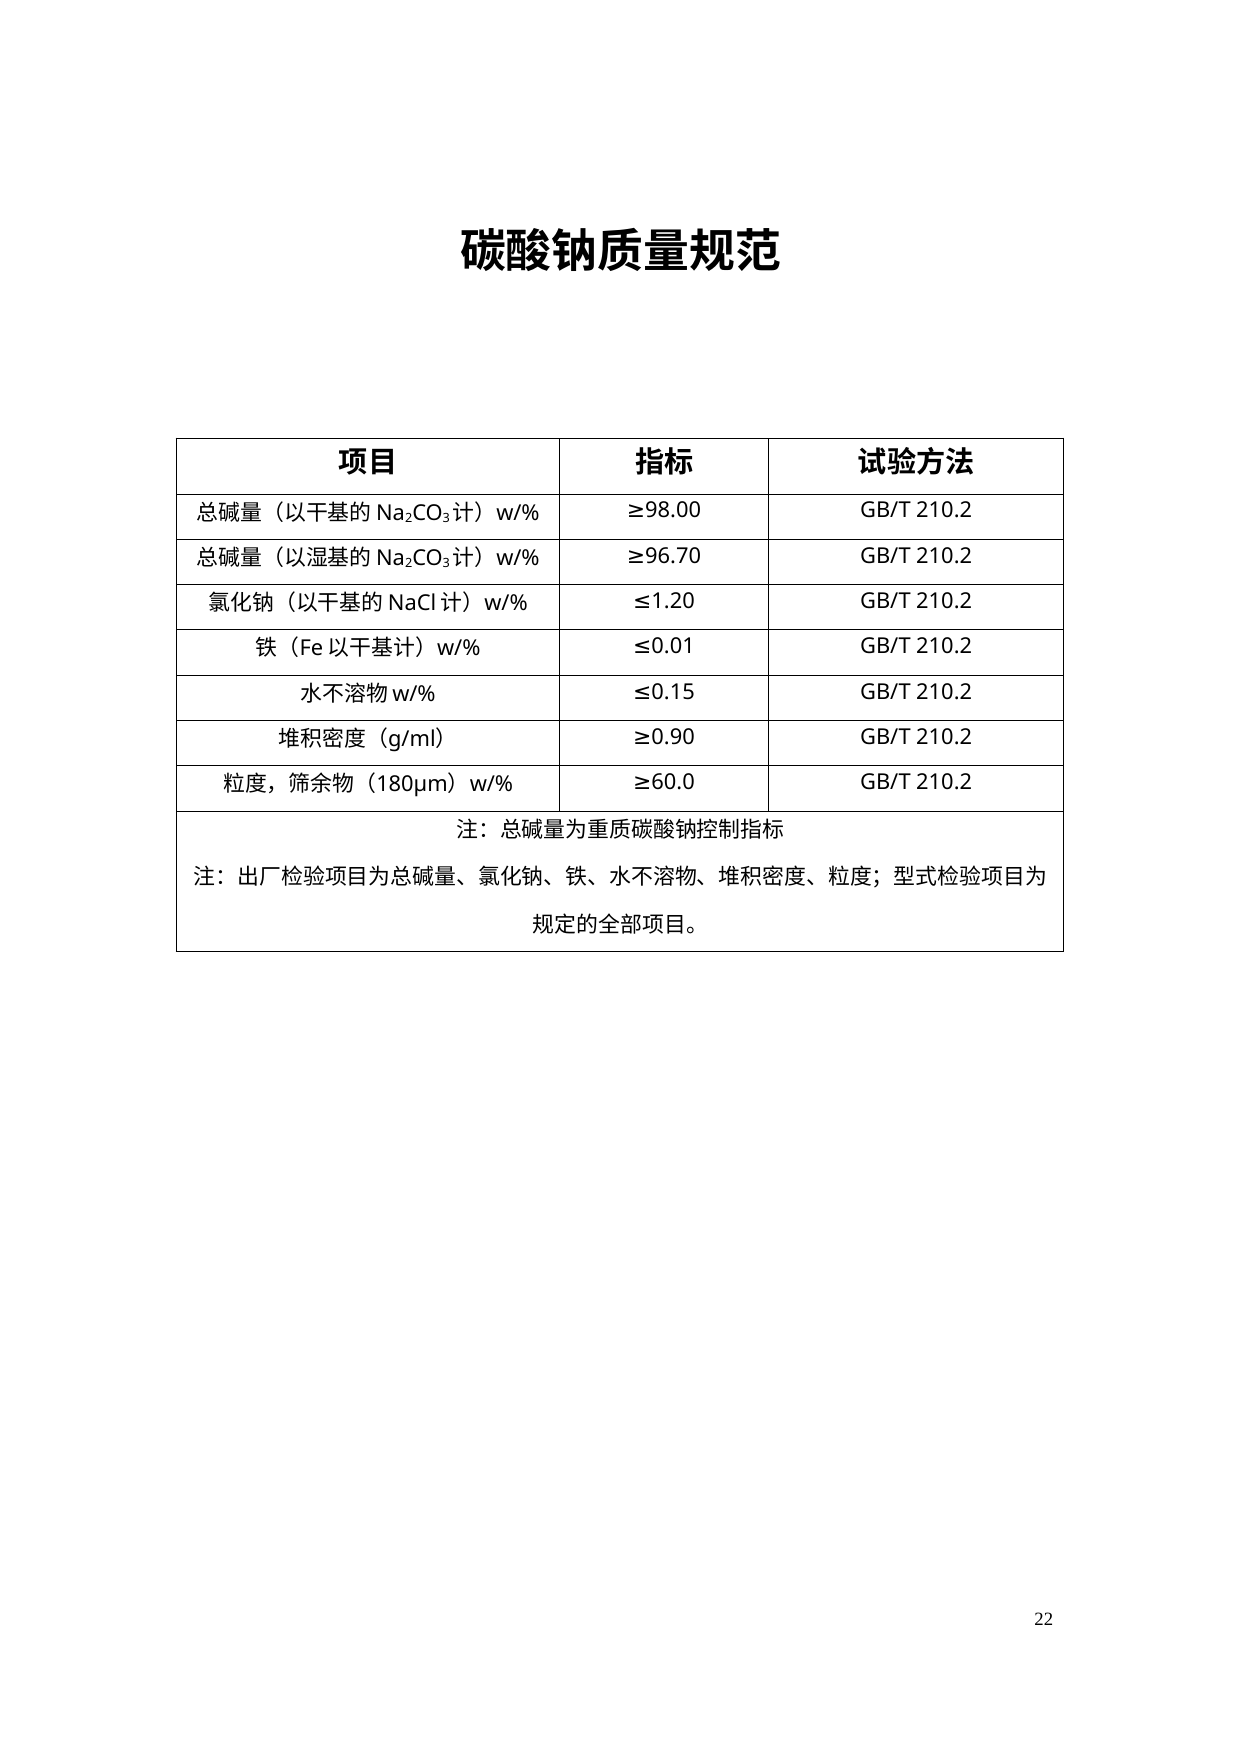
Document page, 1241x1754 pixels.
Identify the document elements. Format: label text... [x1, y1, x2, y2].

table_cell GB/T 210.2 [769, 721, 1063, 765]
table_cell GB/T 210.2 [769, 676, 1063, 720]
table_cell ≥96.70 [560, 540, 768, 584]
text 碳酸钠质量规范 [187, 199, 1053, 296]
table_header 项目 [177, 439, 559, 493]
table_cell ≥60.0 [560, 766, 768, 811]
table_cell ≤1.20 [560, 585, 768, 629]
table_cell GB/T 210.2 [769, 630, 1063, 675]
table_cell ≤0.01 [560, 630, 768, 675]
table_cell GB/T 210.2 [769, 585, 1063, 629]
table_cell ≥98.00 [560, 495, 768, 539]
table_cell 堆积密度（g/ml） [177, 721, 559, 765]
table_cell GB/T 210.2 [769, 540, 1063, 584]
table_cell 总碱量（以湿基的Na2CO3计）w/% [177, 540, 559, 584]
table_cell 铁（Fe以干基计）w/% [177, 630, 559, 675]
table_cell ≥0.90 [560, 721, 768, 765]
table_header 指标 [560, 439, 768, 493]
table_cell 粒度，筛余物（180μm）w/% [177, 766, 559, 811]
table_cell GB/T 210.2 [769, 495, 1063, 539]
table_cell 总碱量（以干基的Na2CO3计）w/% [177, 495, 559, 539]
table_header 试验方法 [769, 439, 1063, 493]
table_cell 注：总碱量为重质碳酸钠控制指标 注：出厂检验项目为总碱量、氯化钠、铁、水不溶物、堆积密度、粒度；型式检验项目为规定的全部项目。 [177, 812, 1063, 951]
table_cell GB/T 210.2 [769, 766, 1063, 811]
table_cell 水不溶物w/% [177, 676, 559, 720]
table_cell ≤0.15 [560, 676, 768, 720]
table_cell 氯化钠（以干基的NaCl计）w/% [177, 585, 559, 629]
